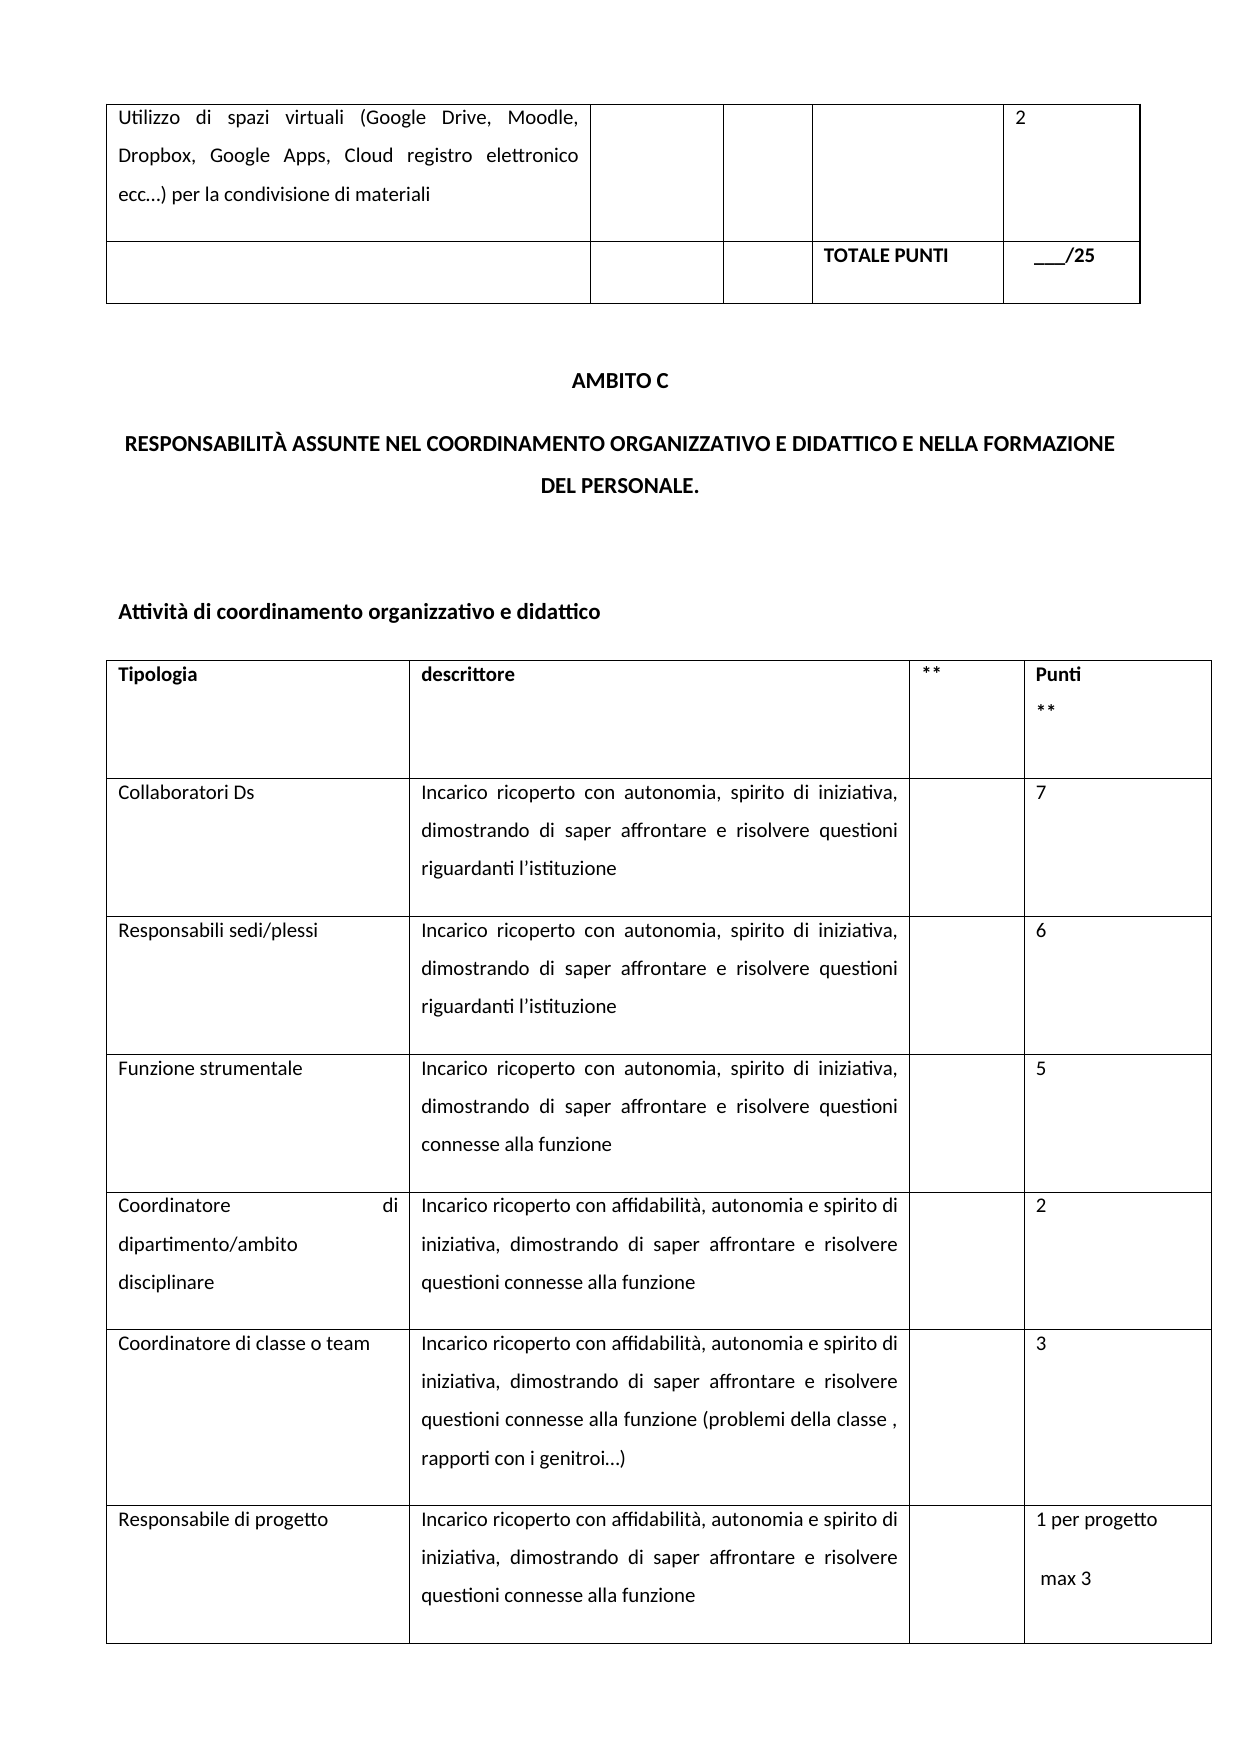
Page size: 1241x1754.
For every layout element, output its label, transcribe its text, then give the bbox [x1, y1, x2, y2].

table_cell Responsabili sedi/plessi [107, 917, 409, 1054]
table_cell 3 [1025, 1330, 1211, 1505]
table_cell Utilizzo di spazi virtuali (Google Drive, Moodle, Dropbox, Google Apps, Cloud registro elettronico ecc…) per la condivisione di materiali [107, 105, 590, 241]
text RESPONSABILITÀ ASSUNTE NEL COORDINAMENTO ORGANIZZATIVO E DIDATTICO E NELLA FORMAZIONE DEL PERSONALE. [118, 429, 1122, 499]
table_cell [910, 1330, 1024, 1505]
table_cell [724, 105, 812, 241]
table_cell Funzione strumentale [107, 1055, 409, 1192]
table_cell Incarico ricoperto con affidabilità, autonomia e spirito di iniziativa, dimostrando di saper affrontare e risolvere questioni connesse alla funzione [410, 1193, 909, 1329]
table_cell [591, 105, 723, 241]
table_cell TOTALE PUNTI [813, 242, 1003, 303]
table_cell [910, 1193, 1024, 1329]
table_cell Incarico ricoperto con autonomia, spirito di iniziativa, dimostrando di saper affrontare e risolvere questioni connesse alla funzione [410, 1055, 909, 1192]
table_header Tipologia [107, 661, 409, 778]
table_cell 2 [1004, 105, 1139, 241]
text AMBITO C [118, 367, 1122, 395]
table_cell 7 [1025, 779, 1211, 916]
table_header Punti** [1025, 661, 1211, 778]
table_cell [410, 1506, 909, 1643]
table_cell 6 [1025, 917, 1211, 1054]
table_cell Incarico ricoperto con autonomia, spirito di iniziativa, dimostrando di saper affrontare e risolvere questioni riguardanti l’istituzione [410, 917, 909, 1054]
table_cell [724, 242, 812, 303]
table_cell Coordinatore di dipartimento/ambito disciplinare [107, 1193, 409, 1329]
table_cell Responsabile di progetto [107, 1506, 409, 1643]
table_cell [591, 242, 723, 303]
table_cell [910, 917, 1024, 1054]
table_cell 1 per progetto max 3 [1025, 1506, 1211, 1643]
table_cell [813, 105, 1003, 241]
table_cell [910, 779, 1024, 916]
table_cell Incarico ricoperto con autonomia, spirito di iniziativa, dimostrando di saper affrontare e risolvere questioni riguardanti l’istituzione [410, 779, 909, 916]
table_cell ___/25 [1004, 242, 1139, 303]
table_header descrittore [410, 661, 909, 778]
table_cell 2 [1025, 1193, 1211, 1329]
text Attività di coordinamento organizzativo e didattico [118, 597, 1122, 625]
table_cell Collaboratori Ds [107, 779, 409, 916]
table_cell Incarico ricoperto con affidabilità, autonomia e spirito di iniziativa, dimostrando di saper affrontare e risolvere questioni connesse alla funzione (problemi della classe , rapporti con i genitroi…) [410, 1330, 909, 1505]
table_header ** [910, 661, 1024, 778]
table_cell 5 [1025, 1055, 1211, 1192]
table_cell Coordinatore di classe o team [107, 1330, 409, 1505]
table_cell [910, 1506, 1024, 1643]
table_cell [910, 1055, 1024, 1192]
table_cell [107, 242, 590, 303]
